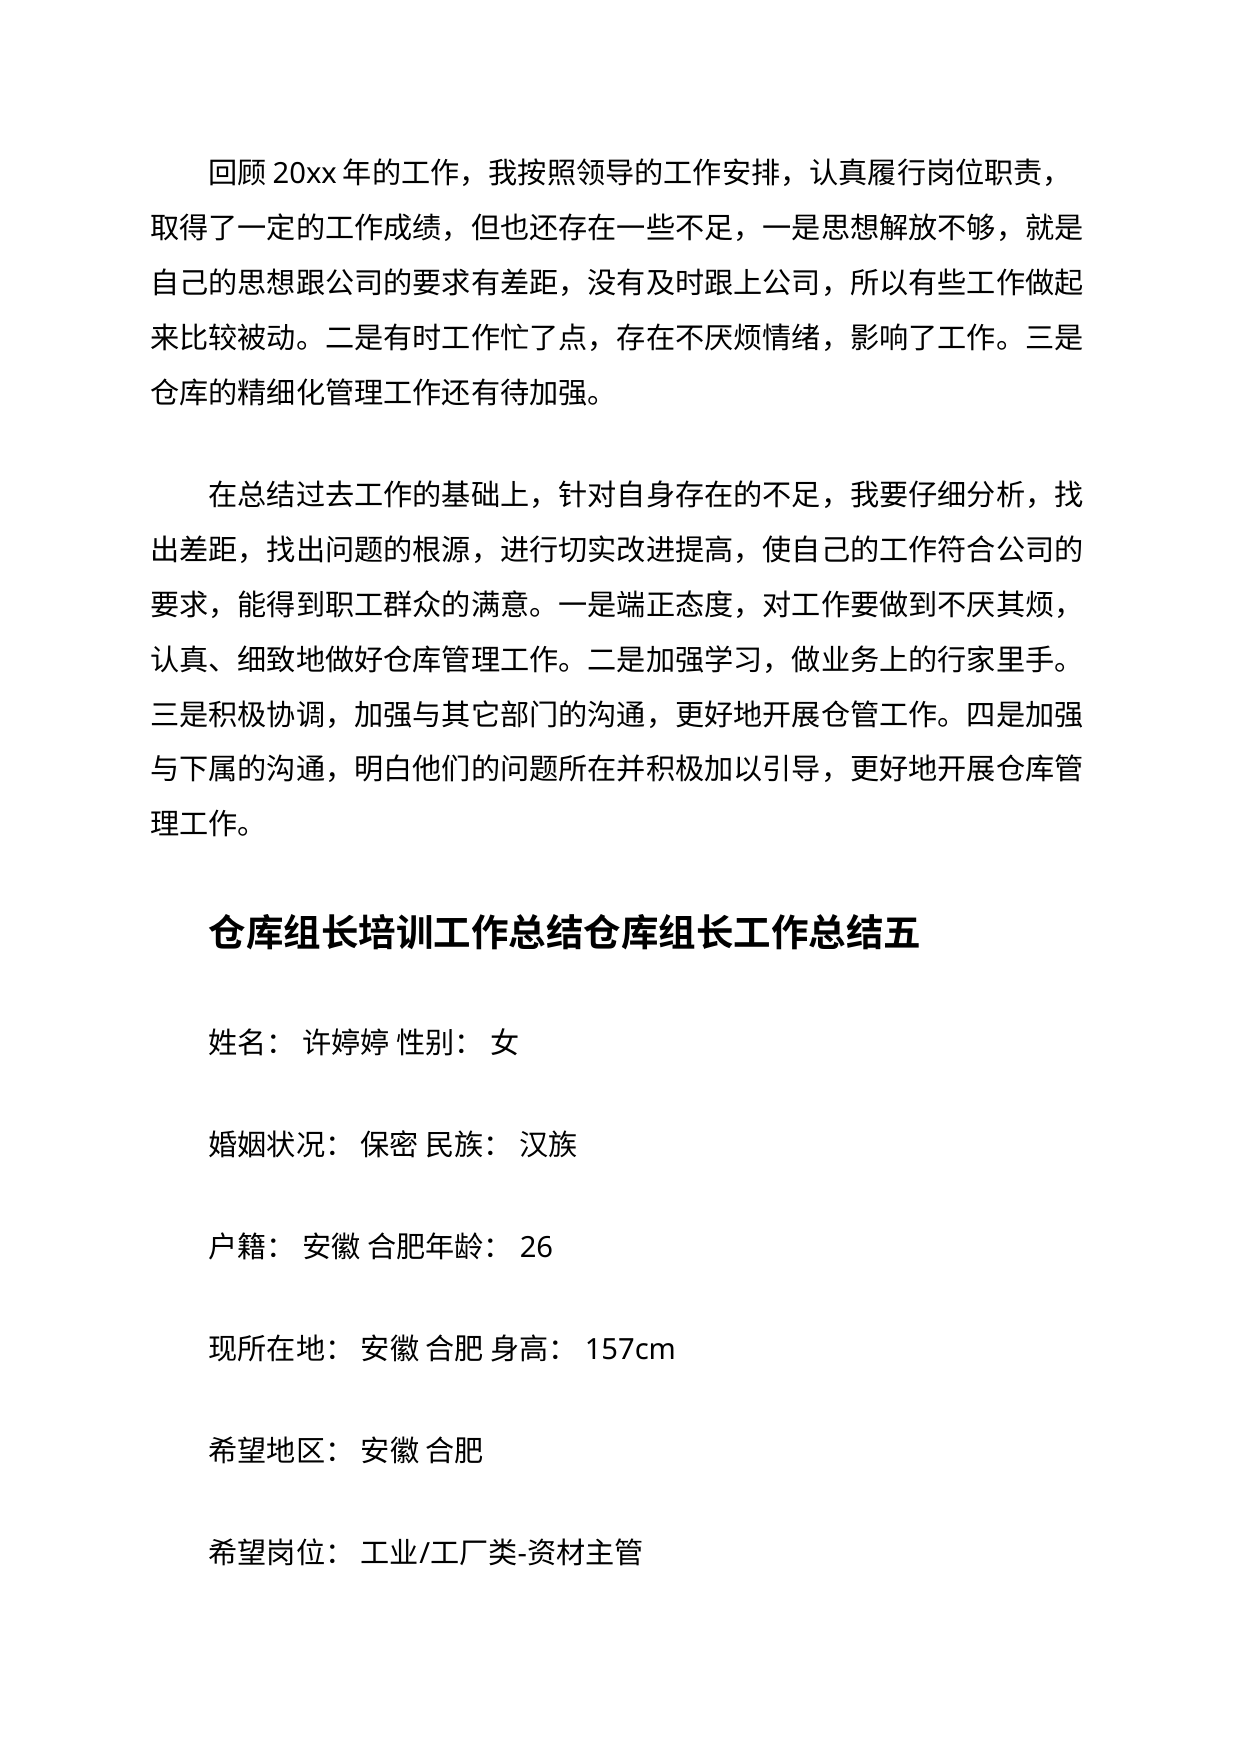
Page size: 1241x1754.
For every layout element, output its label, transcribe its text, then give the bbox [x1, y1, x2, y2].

text 婚姻状况： 保密 民族： 汉族 [150, 1122, 1090, 1164]
text 现所在地： 安徽 合肥 身高： 157cm [150, 1326, 1090, 1368]
text 姓名： 许婷婷 性别： 女 [150, 1020, 1090, 1062]
text 在总结过去工作的基础上，针对自身存在的不足，我要仔细分析，找出差距，找出问题的根源，进行切实改进提高，使自己的工作符合公司的要求，能得到职工群众的满意。一是端正态度，对工作要做到不厌其烦，认真、细致地做好仓库管理工作。二是加强学习，做业务上的行家里手。三是积极协调，加强与其它部门的沟通，更好地开展仓管工作。四是加强与下属的沟通，明白他们的问题所在并积极加以引导，更好地开展仓库管理工作。 [150, 471, 1090, 843]
text 希望岗位： 工业/工厂类-资材主管 [150, 1529, 1090, 1572]
text 户籍： 安徽 合肥年龄： 26 [150, 1223, 1090, 1266]
text 希望地区： 安徽 合肥 [150, 1427, 1090, 1470]
text 仓库组长培训工作总结仓库组长工作总结五 [150, 903, 1090, 957]
text 回顾20xx年的工作，我按照领导的工作安排，认真履行岗位职责，取得了一定的工作成绩，但也还存在一些不足，一是思想解放不够，就是自己的思想跟公司的要求有差距，没有及时跟上公司，所以有些工作做起来比较被动。二是有时工作忙了点，存在不厌烦情绪，影响了工作。三是仓库的精细化管理工作还有待加强。 [150, 150, 1090, 412]
